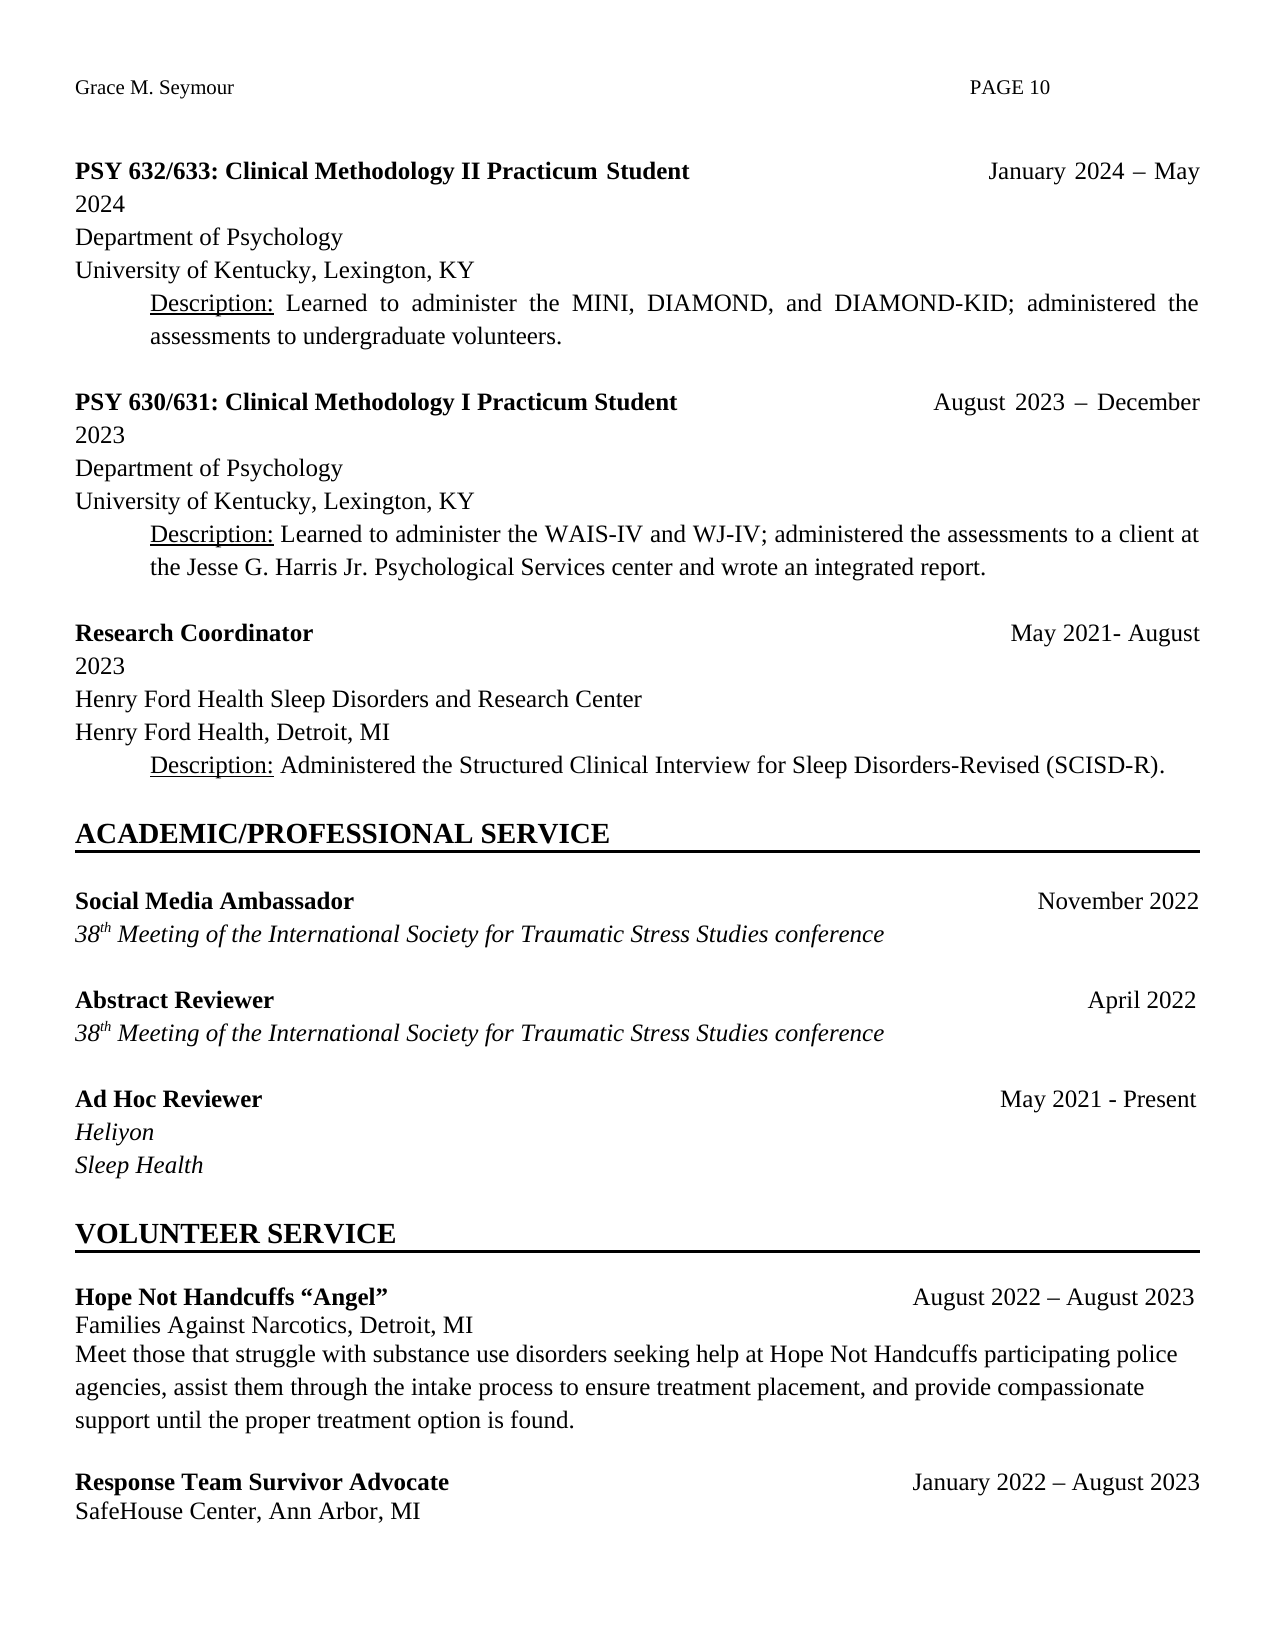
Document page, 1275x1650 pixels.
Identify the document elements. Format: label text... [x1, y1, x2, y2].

text PSY 632/633: Clinical Methodology II Practicum Student January 2024 – May 2024 [75, 156, 1200, 218]
text SafeHouse Center, Ann Arbor, MI [75, 1496, 1200, 1525]
text Henry Ford Health, Detroit, MI [75, 717, 1200, 746]
text PSY 630/631: Clinical Methodology I Practicum Student August 2023 – December 2023 [75, 387, 1200, 449]
text Description: Learned to administer the WAIS-IV and WJ-IV; administered the assessments to a client at the Jesse G. Harris Jr. Psychological Services center and wrote an integrated report. [150, 519, 1200, 581]
text Henry Ford Health Sleep Disorders and Research Center [75, 684, 1200, 713]
text ACADEMIC/PROFESSIONAL SERVICE [75, 817, 1200, 850]
text Social Media Ambassador November 2022 [75, 886, 1200, 915]
text Abstract Reviewer April 2022 [75, 985, 1200, 1014]
text Response Team Survivor Advocate January 2022 – August 2023 [75, 1467, 1200, 1496]
text University of Kentucky, Lexington, KY [75, 255, 1200, 284]
text Department of Psychology [75, 222, 1200, 251]
text VOLUNTEER SERVICE [75, 1216, 1200, 1250]
text Description: Learned to administer the MINI, DIAMOND, and DIAMOND-KID; administered the assessments to undergraduate volunteers. [150, 288, 1200, 350]
text 38th Meeting of the International Society for Traumatic Stress Studies conference [75, 919, 1200, 948]
text Heliyon [75, 1117, 1200, 1146]
text Families Against Narcotics, Detroit, MI [75, 1311, 1200, 1339]
text Department of Psychology [75, 453, 1200, 482]
text Description: Administered the Structured Clinical Interview for Sleep Disorders-Revised (SCISD-R). [75, 751, 1200, 779]
text Meet those that struggle with substance use disorders seeking help at Hope Not Handcuffs participating police agencies, assist them through the intake process to ensure treatment placement, and provide compassionate support until the proper treatment option is found. [75, 1339, 1200, 1434]
text Sleep Health [75, 1150, 1200, 1179]
text Ad Hoc Reviewer May 2021 - Present [75, 1084, 1200, 1113]
text 38th Meeting of the International Society for Traumatic Stress Studies conference [75, 1018, 1200, 1047]
text University of Kentucky, Lexington, KY [75, 486, 1200, 515]
text Research Coordinator May 2021- August 2023 [75, 618, 1200, 680]
text Hope Not Handcuffs “Angel” August 2022 – August 2023 [75, 1282, 1200, 1311]
